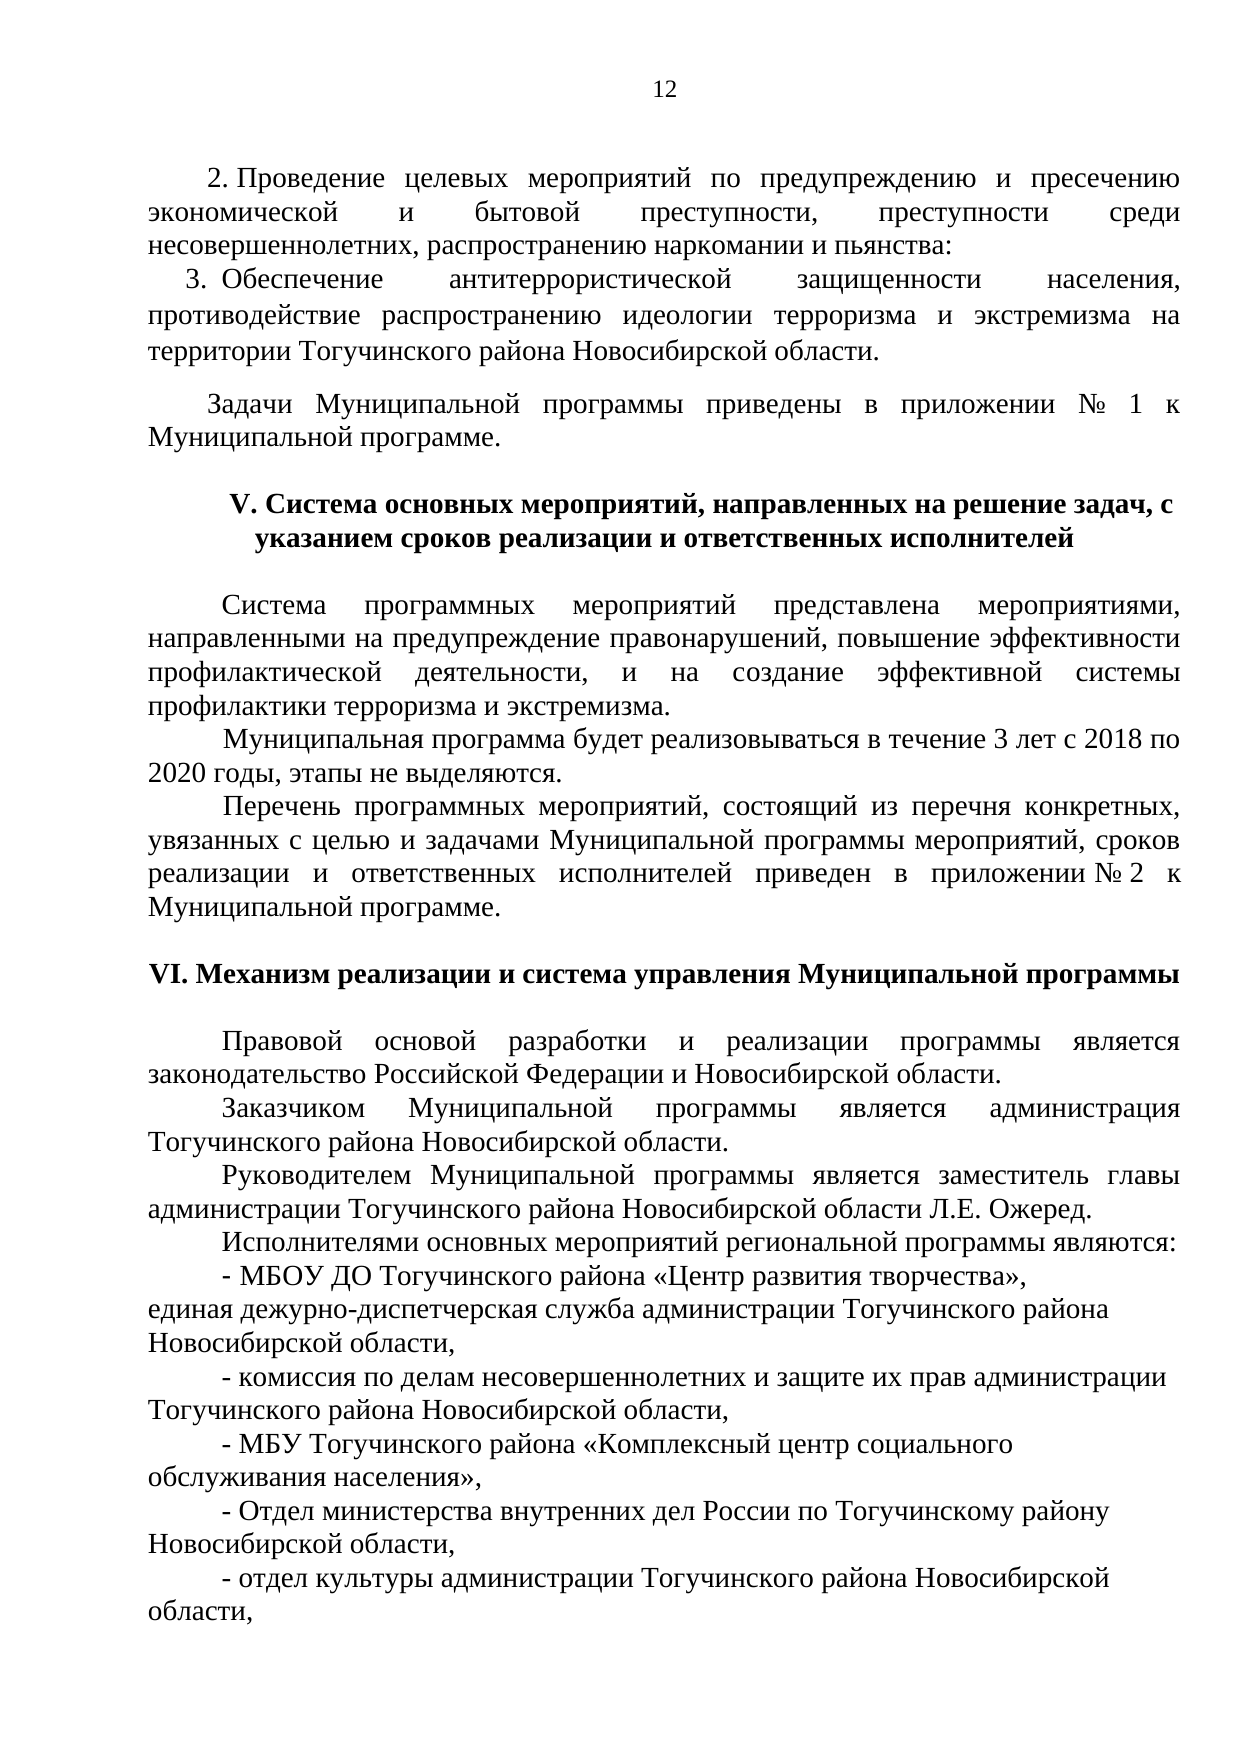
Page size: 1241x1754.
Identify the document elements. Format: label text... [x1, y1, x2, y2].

text - МБОУ ДО Тогучинского района «Центр развития творчества», [148, 1258, 1181, 1292]
text Исполнителями основных мероприятий региональной программы являются: [148, 1224, 1181, 1258]
text VI. Механизм реализации и система управления Муниципальной программы [148, 956, 1181, 989]
text V. Система основных мероприятий, направленных на решение задач, с указанием сроков реализации и ответственных исполнителей [148, 486, 1181, 553]
text Система программных мероприятий представлена мероприятиями, направленными на предупреждение правонарушений, повышение эффективности профилактической деятельности, и на создание эффективной системы профилактики терроризма и экстремизма. [148, 587, 1181, 721]
text - МБУ Тогучинского района «Комплексный центр социального обслуживания населения», [148, 1426, 1181, 1493]
list Обеспечение антитеррористической защищенности населения, противодействие распространению идеологии терроризма и экстремизма на территории Тогучинского района Новосибирской области. [148, 261, 1181, 367]
text Муниципальная программа будет реализовываться в течение 3 лет с 2018 по 2020 годы, этапы не выделяются. [148, 721, 1181, 788]
text - отдел культуры администрации Тогучинского района Новосибирской области, [148, 1560, 1181, 1627]
text - Отдел министерства внутренних дел России по Тогучинскому району Новосибирской области, [148, 1493, 1181, 1560]
list Проведение целевых мероприятий по предупреждению и пресечению экономической и бытовой преступности, преступности среди несовершеннолетних, распространению наркомании и пьянства: [148, 160, 1181, 261]
text Правовой основой разработки и реализации программы является законодательство Российской Федерации и Новосибирской области. [148, 1023, 1181, 1090]
text - комиссия по делам несовершеннолетних и защите их прав администрации Тогучинского района Новосибирской области, [148, 1359, 1181, 1426]
text Перечень программных мероприятий, состоящий из перечня конкретных, увязанных с целью и задачами Муниципальной программы мероприятий, сроков реализации и ответственных исполнителей приведен в приложении № 2 к Муниципальной программе. [148, 788, 1181, 922]
text единая дежурно-диспетчерская служба администрации Тогучинского района Новосибирской области, [148, 1292, 1181, 1359]
text Заказчиком Муниципальной программы является администрация Тогучинского района Новосибирской области. [148, 1090, 1181, 1157]
text Задачи Муниципальной программы приведены в приложении № 1 к Муниципальной программе. [148, 386, 1181, 453]
text Руководителем Муниципальной программы является заместитель главы администрации Тогучинского района Новосибирской области Л.Е. Ожеред. [148, 1157, 1181, 1224]
